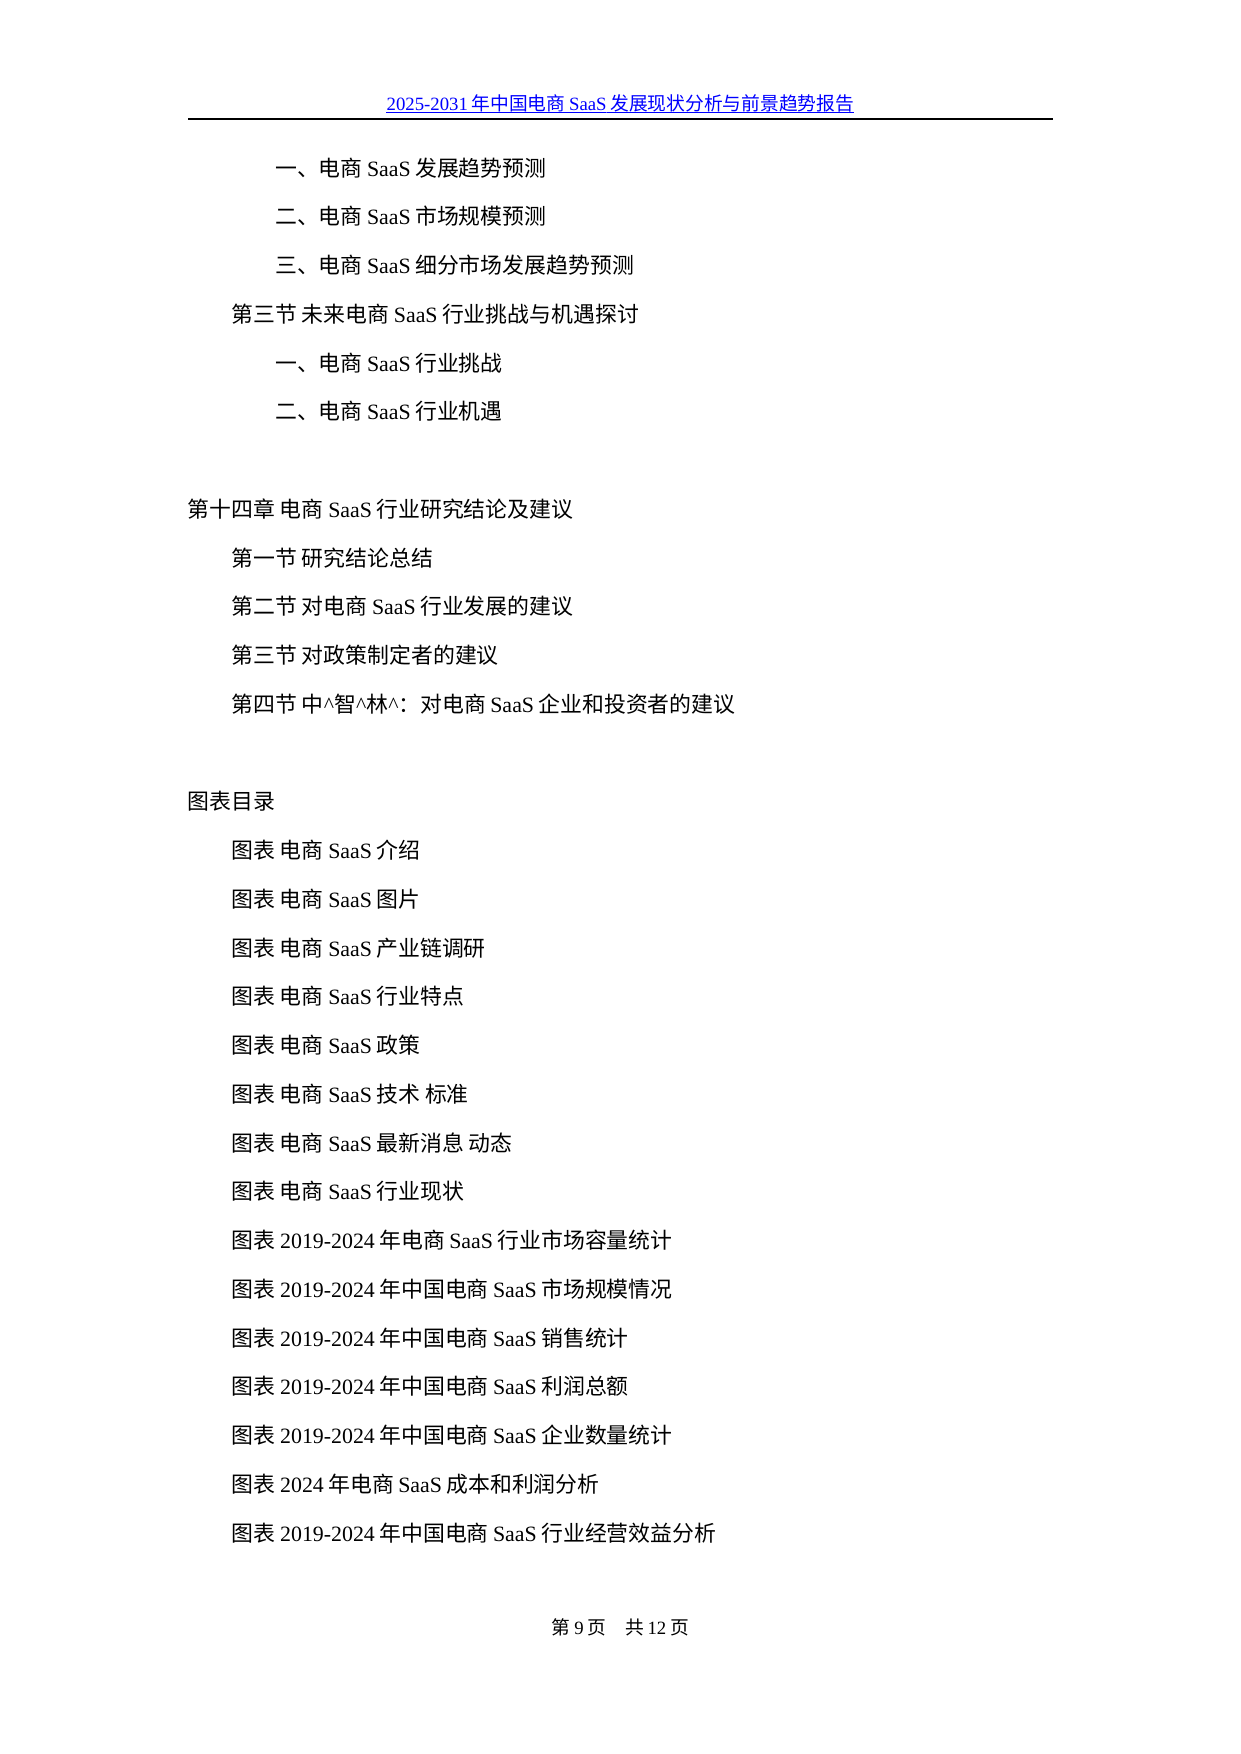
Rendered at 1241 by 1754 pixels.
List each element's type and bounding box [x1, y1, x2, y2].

text [187, 150, 1053, 1548]
